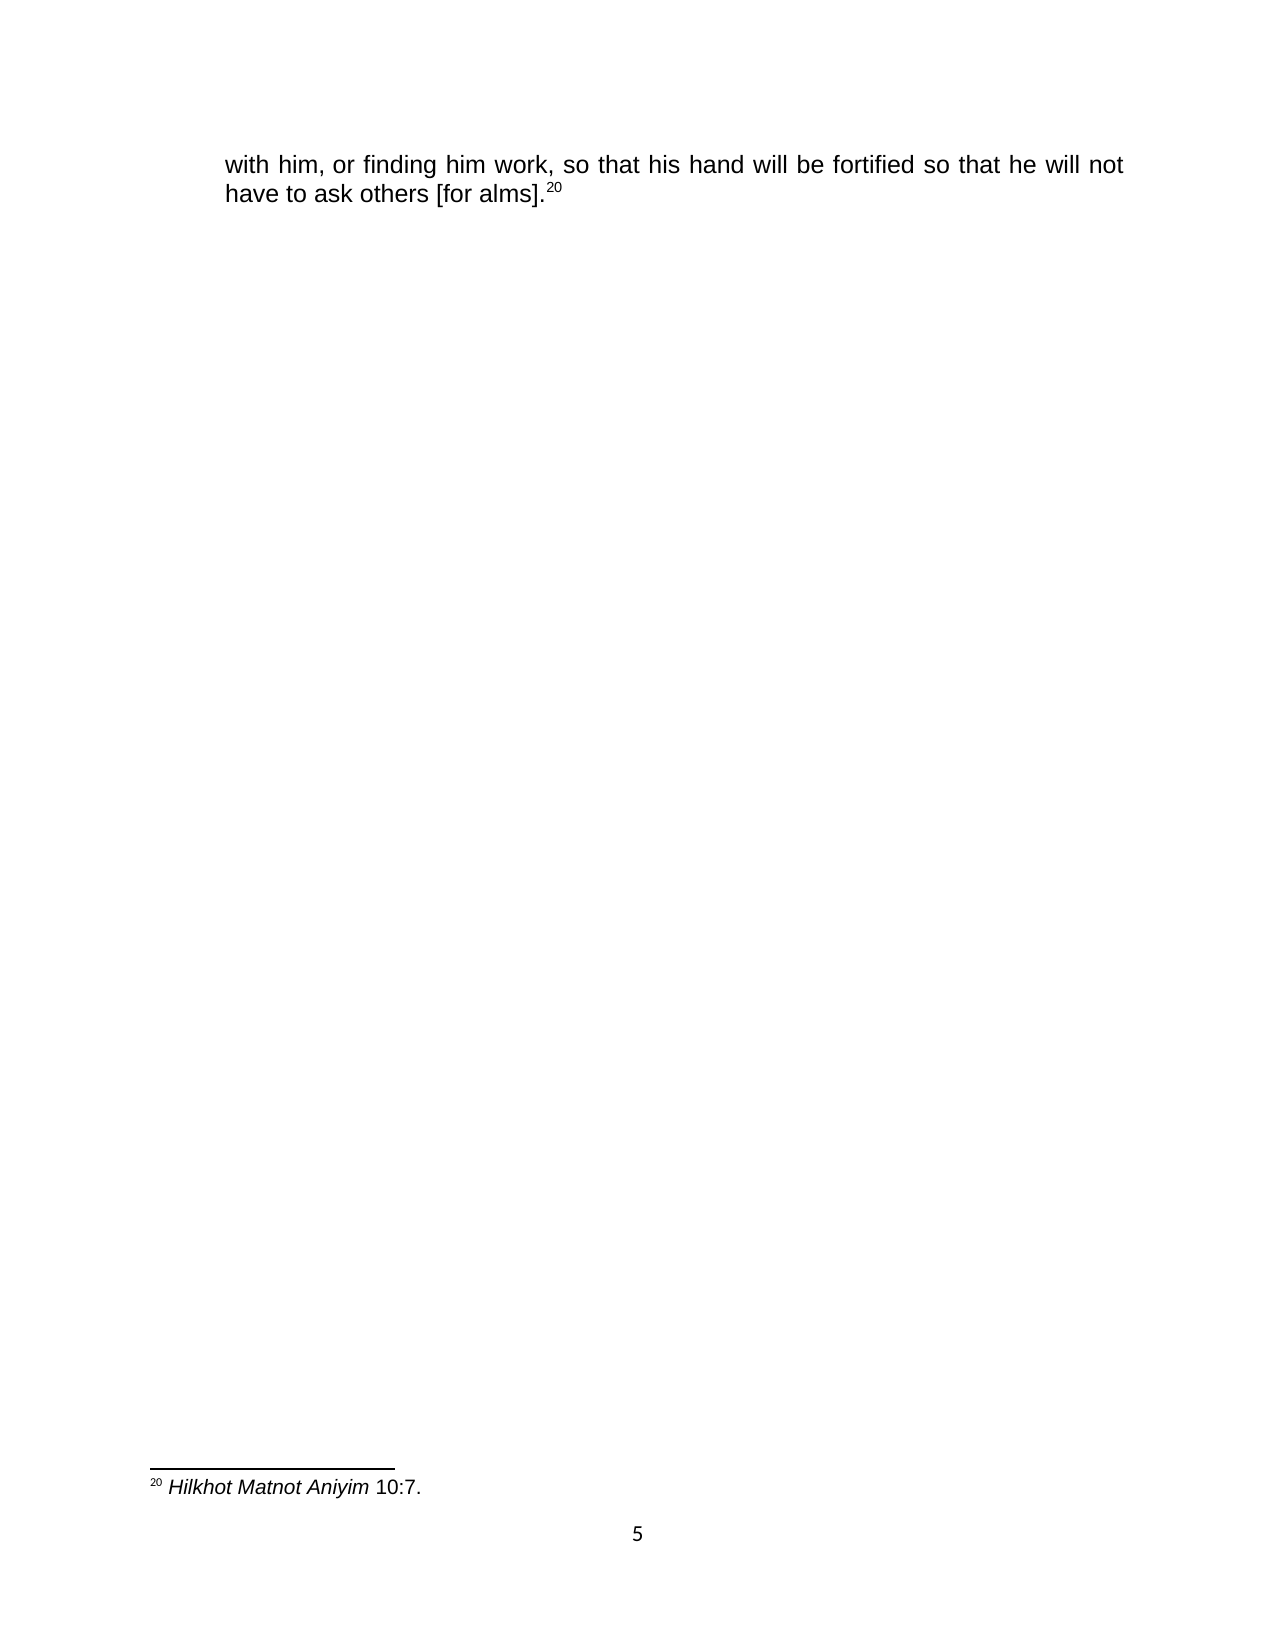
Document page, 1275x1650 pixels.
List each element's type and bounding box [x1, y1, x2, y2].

text [225, 150, 1125, 207]
